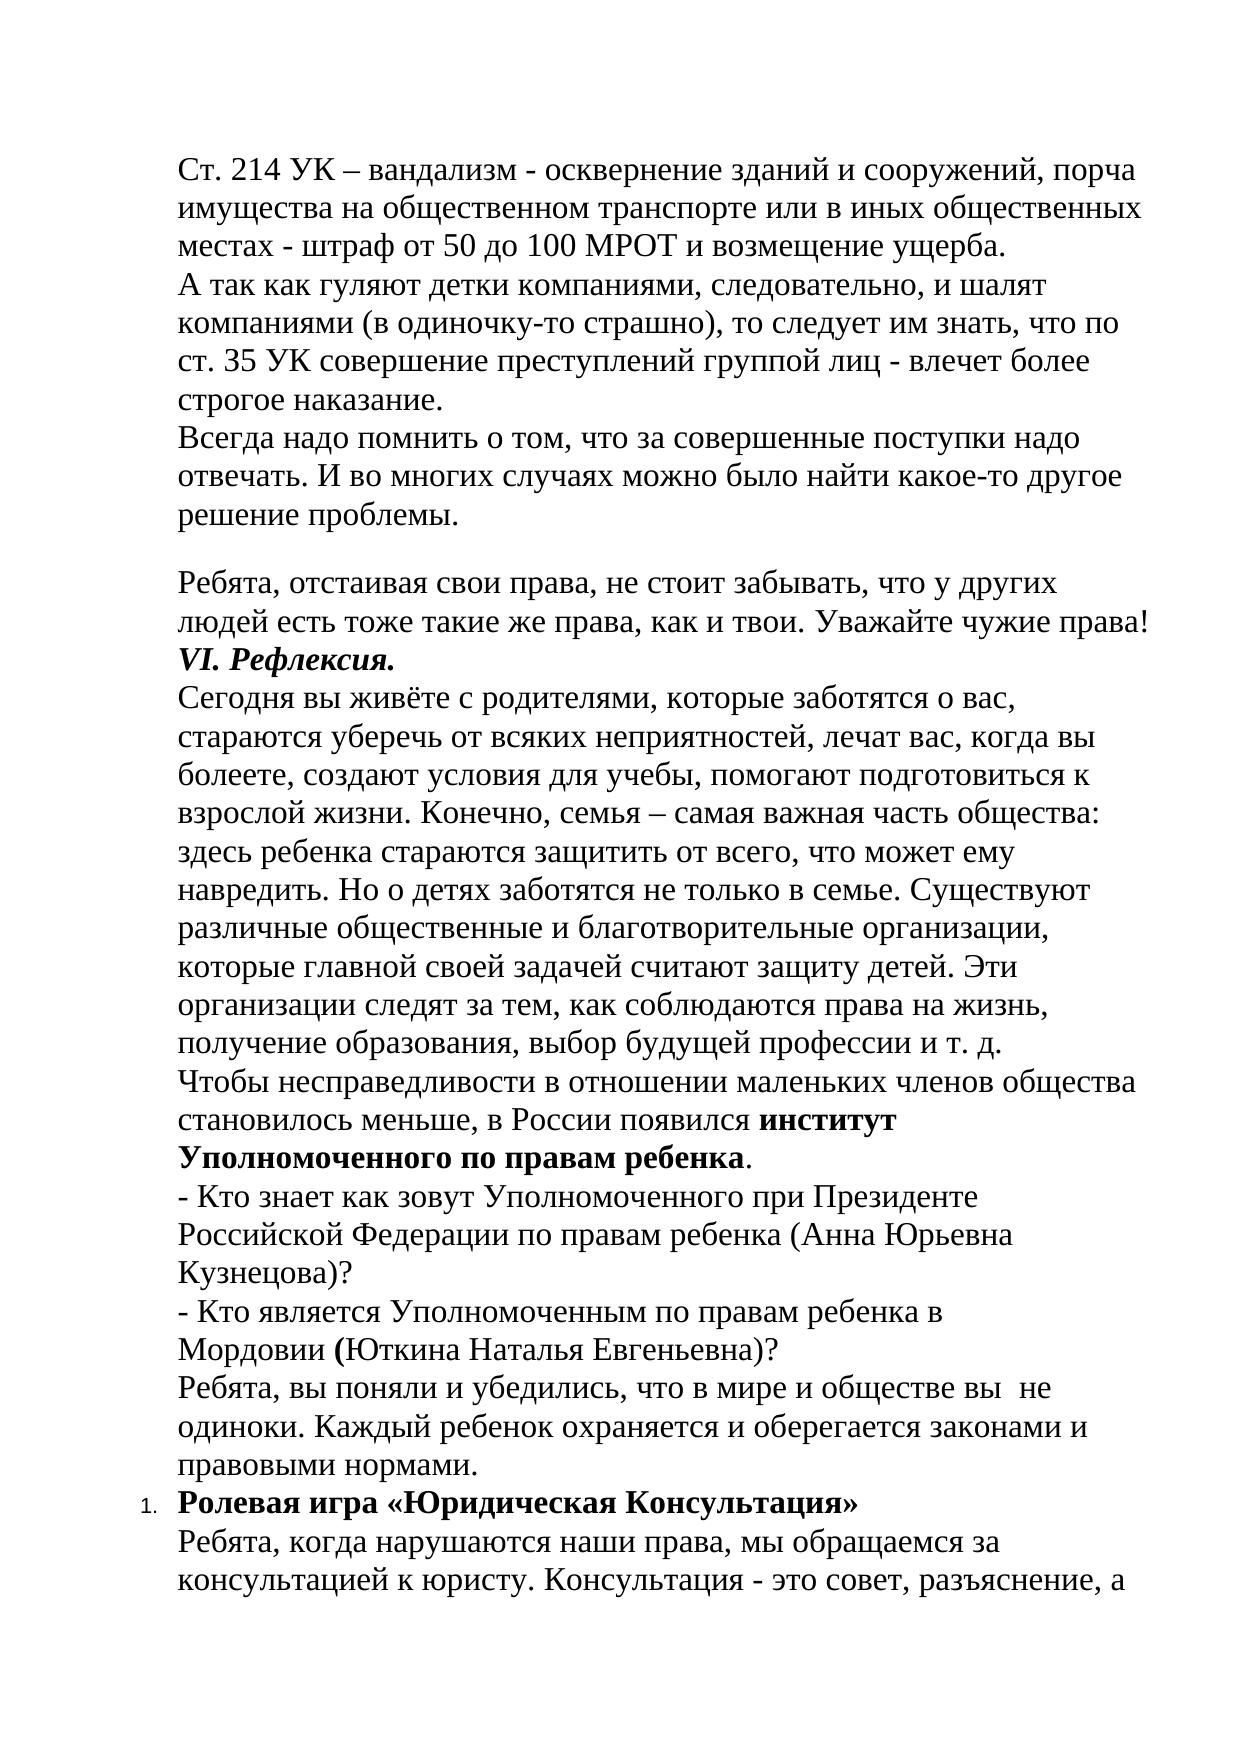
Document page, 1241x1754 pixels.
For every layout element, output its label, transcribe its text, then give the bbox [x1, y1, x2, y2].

text Сегодня вы живёте с родителями, которые заботятся о вас, стараются уберечь от всяких неприятностей, лечат вас, когда вы болеете, создают условия для учебы, помогают подготовиться к взрослой жизни. Конечно, семья – самая важная часть общества: здесь ребенка стараются защитить от всего, что может ему навредить. Но о детях заботятся не только в семье. Существуют различные общественные и благотворительные организации, которые главной своей задачей считают защиту детей. Эти организации следят за тем, как соблюдаются права на жизнь, получение образования, выбор будущей профессии и т. д. [177, 678, 1152, 1061]
list Ролевая игра «Юридическая Консультация» [140, 1483, 1152, 1521]
text - Кто является Уполномоченным по правам ребенка в Мордовии (Юткина Наталья Евгеньевна)? [177, 1291, 1152, 1368]
text Ребята, отстаивая свои права, не стоит забывать, что у других людей есть тоже такие же права, как и твои. Уважайте чужие права! [177, 563, 1152, 639]
text Всегда надо помнить о том, что за совершенные поступки надо отвечать. И во многих случаях можно было найти какое-то другое решение проблемы. [177, 417, 1152, 532]
text Чтобы несправедливости в отношении маленьких членов общества становилось меньше, в России появился институт Уполномоченного по правам ребенка. [177, 1061, 1152, 1176]
text - Кто знает как зовут Уполномоченного при Президенте Российской Федерации по правам ребенка (Анна Юрьевна Кузнецова)? [177, 1176, 1152, 1291]
text Ст. 214 УК – вандализм - осквернение зданий и сооружений, порча имущества на общественном транспорте или в иных общественных местах - штраф от 50 до 100 МРОТ и возмещение ущерба. [177, 149, 1152, 264]
text А так как гуляют детки компаниями, следовательно, и шалят компаниями (в одиночку-то страшно), то следует им знать, что по ст. З5 УК совершение преступлений группой лиц - влечет более строгое наказание. [177, 264, 1152, 417]
text VI. Рефлексия. [177, 639, 1152, 678]
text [177, 1521, 1152, 1598]
text Ребята, вы поняли и убедились, что в мире и обществе вы не одиноки. Каждый ребенок охраняется и оберегается законами и правовыми нормами. [177, 1368, 1152, 1483]
